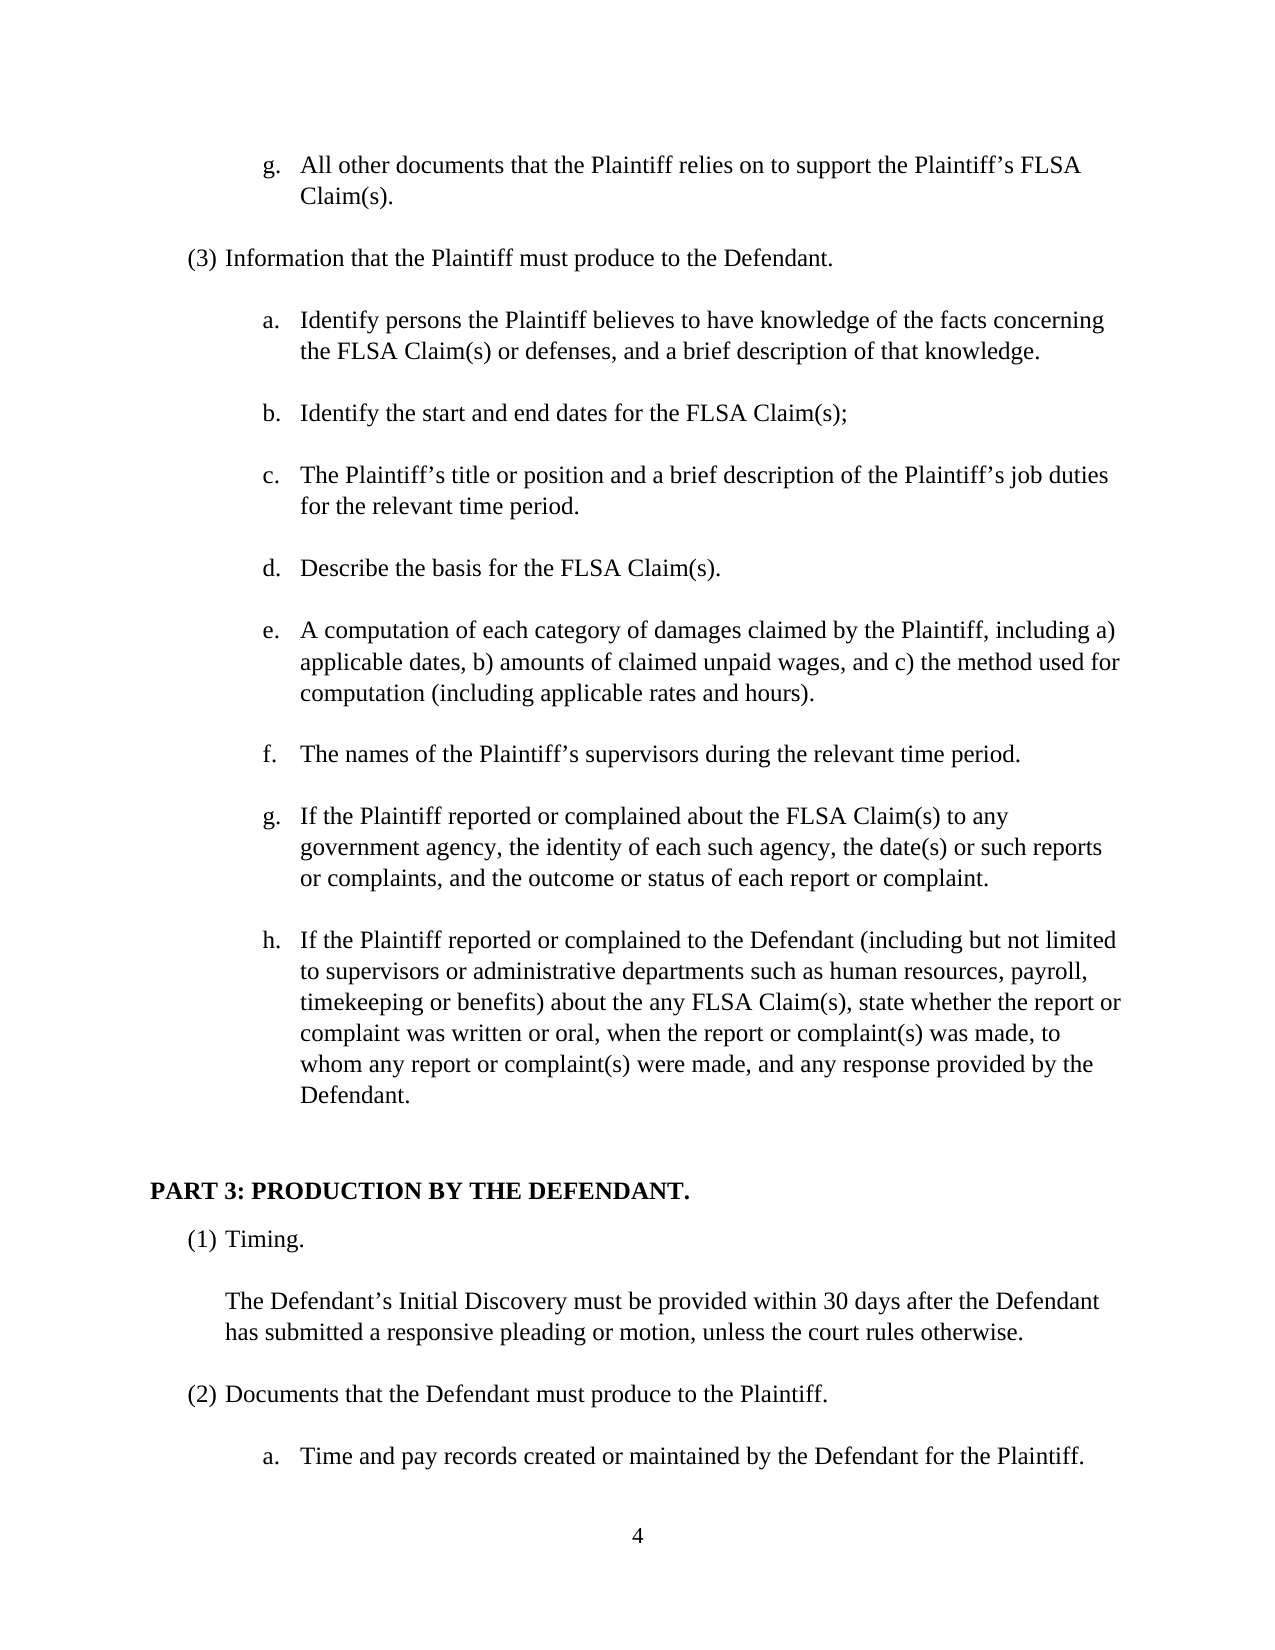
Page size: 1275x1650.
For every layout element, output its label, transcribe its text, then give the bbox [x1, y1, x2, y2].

list If the Plaintiff reported or complained about the FLSA Claim(s) to any government agency, the identity of each such agency, the date(s) or such reports or complaints, and the outcome or status of each report or complaint. [262, 801, 1125, 892]
list Timing. [187, 1224, 1125, 1252]
text PART 3: PRODUCTION BY THE DEFENDANT. [150, 1176, 1125, 1205]
list Time and pay records created or maintained by the Defendant for the Plaintiff. [262, 1441, 1125, 1470]
list Identify persons the Plaintiff believes to have knowledge of the facts concerning the FLSA Claim(s) or defenses, and a brief description of that knowledge. [262, 305, 1125, 365]
list Identify the start and end dates for the FLSA Claim(s); [262, 398, 1125, 427]
list Describe the basis for the FLSA Claim(s). [262, 553, 1125, 582]
list The Plaintiff’s title or position and a brief description of the Plaintiff’s job duties for the relevant time period. [262, 460, 1125, 520]
list The Defendant’s Initial Discovery must be provided within 30 days after the Defendant has submitted a responsive pleading or motion, unless the court rules otherwise. [225, 1286, 1125, 1346]
list Information that the Plaintiff must produce to the Defendant. [187, 243, 1125, 272]
list The names of the Plaintiff’s supervisors during the relevant time period. [262, 739, 1125, 768]
list Documents that the Defendant must produce to the Plaintiff. [187, 1379, 1125, 1408]
list All other documents that the Plaintiff relies on to support the Plaintiff’s FLSA Claim(s). [262, 150, 1125, 210]
list A computation of each category of damages claimed by the Plaintiff, including a) applicable dates, b) amounts of claimed unpaid wages, and c) the method used for computation (including applicable rates and hours). [262, 616, 1125, 706]
list If the Plaintiff reported or complained to the Defendant (including but not limited to supervisors or administrative departments such as human resources, payroll, timekeeping or benefits) about the any FLSA Claim(s), state whether the report or complaint was written or oral, when the report or complaint(s) was made, to whom any report or complaint(s) were made, and any response provided by the Defendant. [262, 925, 1125, 1109]
